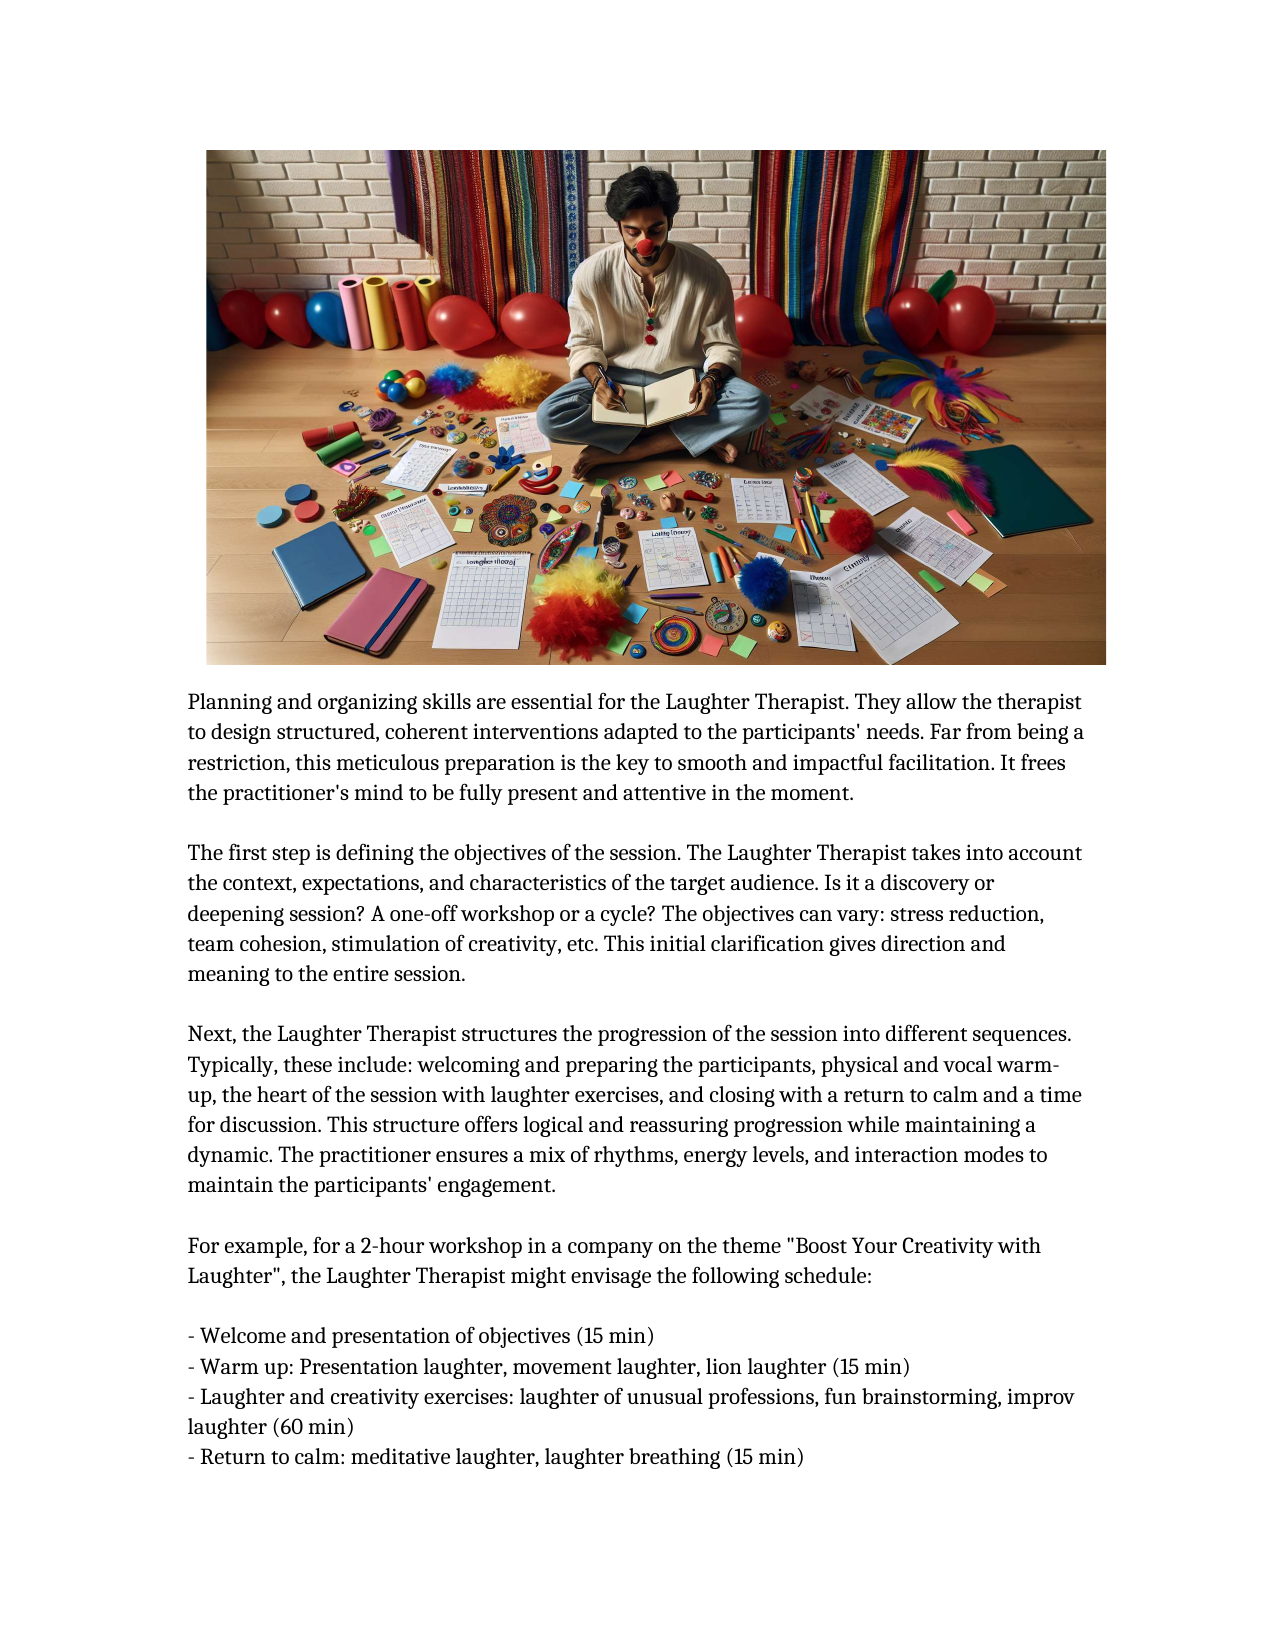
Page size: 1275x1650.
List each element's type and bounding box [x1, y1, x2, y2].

text [187, 689, 1087, 1471]
picture [206, 150, 1107, 665]
